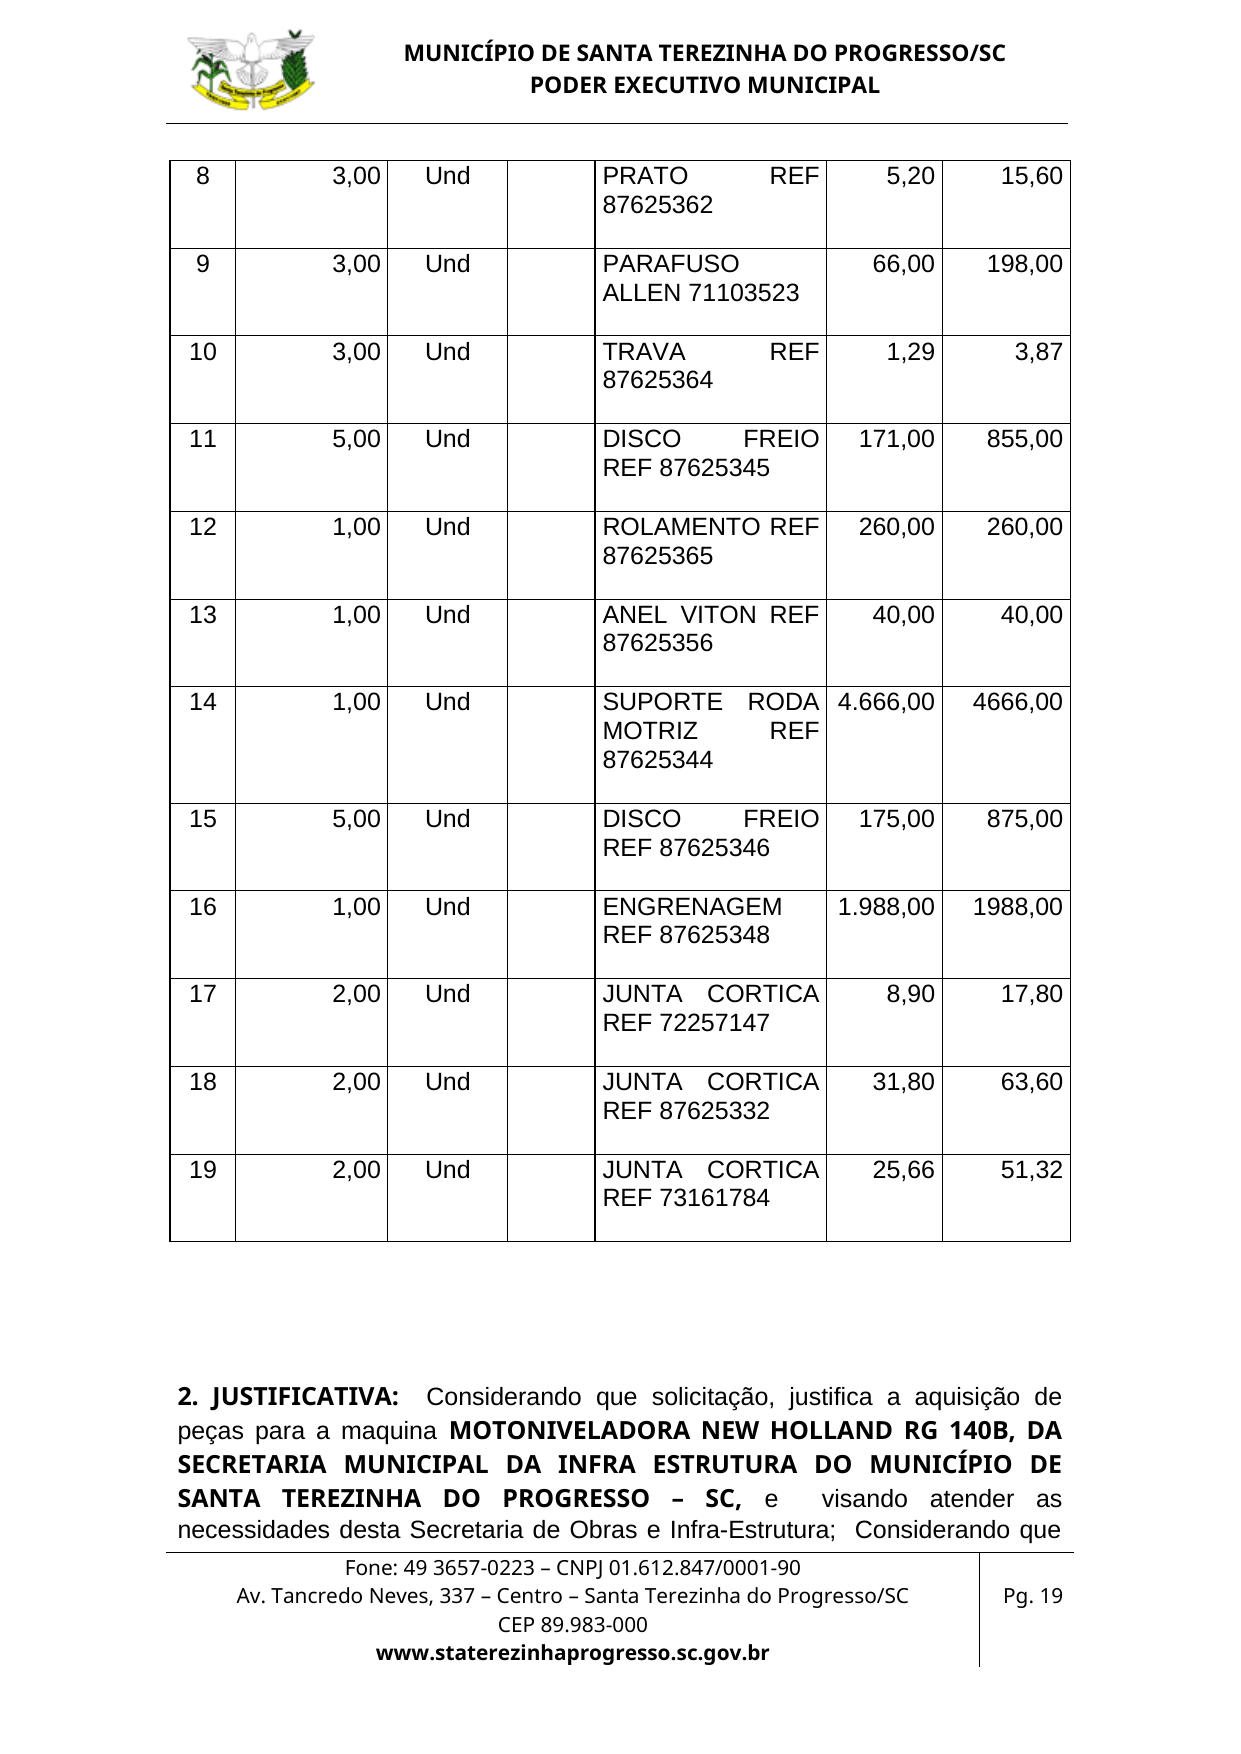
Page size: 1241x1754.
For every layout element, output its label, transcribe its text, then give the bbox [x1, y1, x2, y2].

table_cell [508, 979, 594, 1066]
table_cell Und [388, 891, 507, 978]
table_cell 15,60 [943, 161, 1070, 248]
table_cell SUPORTE RODA MOTRIZ REF 87625344 [596, 687, 826, 803]
table_cell 260,00 [943, 512, 1070, 598]
table_cell 16 [171, 891, 235, 978]
table_cell [508, 161, 594, 248]
table_cell Und [388, 687, 507, 803]
table_cell [508, 512, 594, 598]
table_cell 15 [171, 804, 235, 890]
table_cell Und [388, 1155, 507, 1241]
table_cell PARAFUSO ALLEN 71103523 [596, 249, 826, 335]
table_cell 2,00 [236, 1067, 387, 1153]
table_cell 66,00 [827, 249, 942, 335]
table_cell JUNTA CORTICA REF 72257147 [596, 979, 826, 1066]
table_cell 175,00 [827, 804, 942, 890]
table_cell DISCO FREIO REF 87625346 [596, 804, 826, 890]
table_cell ROLAMENTO REF 87625365 [596, 512, 826, 598]
table_cell 63,60 [943, 1067, 1070, 1153]
table_cell Und [388, 512, 507, 598]
table_cell 1.988,00 [827, 891, 942, 978]
table_cell 13 [171, 600, 235, 686]
table_cell Und [388, 336, 507, 423]
table_cell 8 [171, 161, 235, 248]
table_cell 3,00 [236, 249, 387, 335]
table_cell Und [388, 161, 507, 248]
table_cell JUNTA CORTICA REF 73161784 [596, 1155, 826, 1241]
picture [177, 14, 329, 123]
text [177, 1378, 1063, 1543]
table_cell JUNTA CORTICA REF 87625332 [596, 1067, 826, 1153]
table_cell 3,87 [943, 336, 1070, 423]
table_cell 2,00 [236, 1155, 387, 1241]
table_cell 25,66 [827, 1155, 942, 1241]
table_cell 4.666,00 [827, 687, 942, 803]
table_cell 1,00 [236, 687, 387, 803]
table_cell 17 [171, 979, 235, 1066]
table_cell 5,20 [827, 161, 942, 248]
table_cell 8,90 [827, 979, 942, 1066]
table_cell ANEL VITON REF 87625356 [596, 600, 826, 686]
table_cell 31,80 [827, 1067, 942, 1153]
table_cell 875,00 [943, 804, 1070, 890]
table_cell [508, 600, 594, 686]
table_cell [508, 249, 594, 335]
table_cell 2,00 [236, 979, 387, 1066]
table_cell 12 [171, 512, 235, 598]
table_cell [508, 336, 594, 423]
table_cell 40,00 [943, 600, 1070, 686]
table_cell 198,00 [943, 249, 1070, 335]
table_cell 1988,00 [943, 891, 1070, 978]
table_cell 11 [171, 424, 235, 511]
table_cell 3,00 [236, 336, 387, 423]
table_cell 855,00 [943, 424, 1070, 511]
table_cell ENGRENAGEM REF 87625348 [596, 891, 826, 978]
table_cell 17,80 [943, 979, 1070, 1066]
table_cell [508, 891, 594, 978]
table_cell DISCO FREIO REF 87625345 [596, 424, 826, 511]
table_cell [508, 1155, 594, 1241]
table_cell 1,29 [827, 336, 942, 423]
table_cell 4666,00 [943, 687, 1070, 803]
table_cell TRAVA REF 87625364 [596, 336, 826, 423]
table_cell [508, 687, 594, 803]
table_cell Und [388, 600, 507, 686]
table_cell PRATO REF 87625362 [596, 161, 826, 248]
table_cell 1,00 [236, 891, 387, 978]
table_cell 1,00 [236, 512, 387, 598]
table_cell [508, 1067, 594, 1153]
table_cell 1,00 [236, 600, 387, 686]
table_cell [508, 424, 594, 511]
table_cell 5,00 [236, 804, 387, 890]
table_cell [508, 804, 594, 890]
table_cell 40,00 [827, 600, 942, 686]
table_cell Und [388, 979, 507, 1066]
table_cell 260,00 [827, 512, 942, 598]
table_cell 10 [171, 336, 235, 423]
table_cell Und [388, 1067, 507, 1153]
table_cell 19 [171, 1155, 235, 1241]
table_cell 51,32 [943, 1155, 1070, 1241]
table_cell Und [388, 804, 507, 890]
table_cell 14 [171, 687, 235, 803]
table_cell 9 [171, 249, 235, 335]
table_cell 171,00 [827, 424, 942, 511]
table_cell 3,00 [236, 161, 387, 248]
table_cell Und [388, 424, 507, 511]
table_cell 18 [171, 1067, 235, 1153]
table_cell Und [388, 249, 507, 335]
table_cell 5,00 [236, 424, 387, 511]
